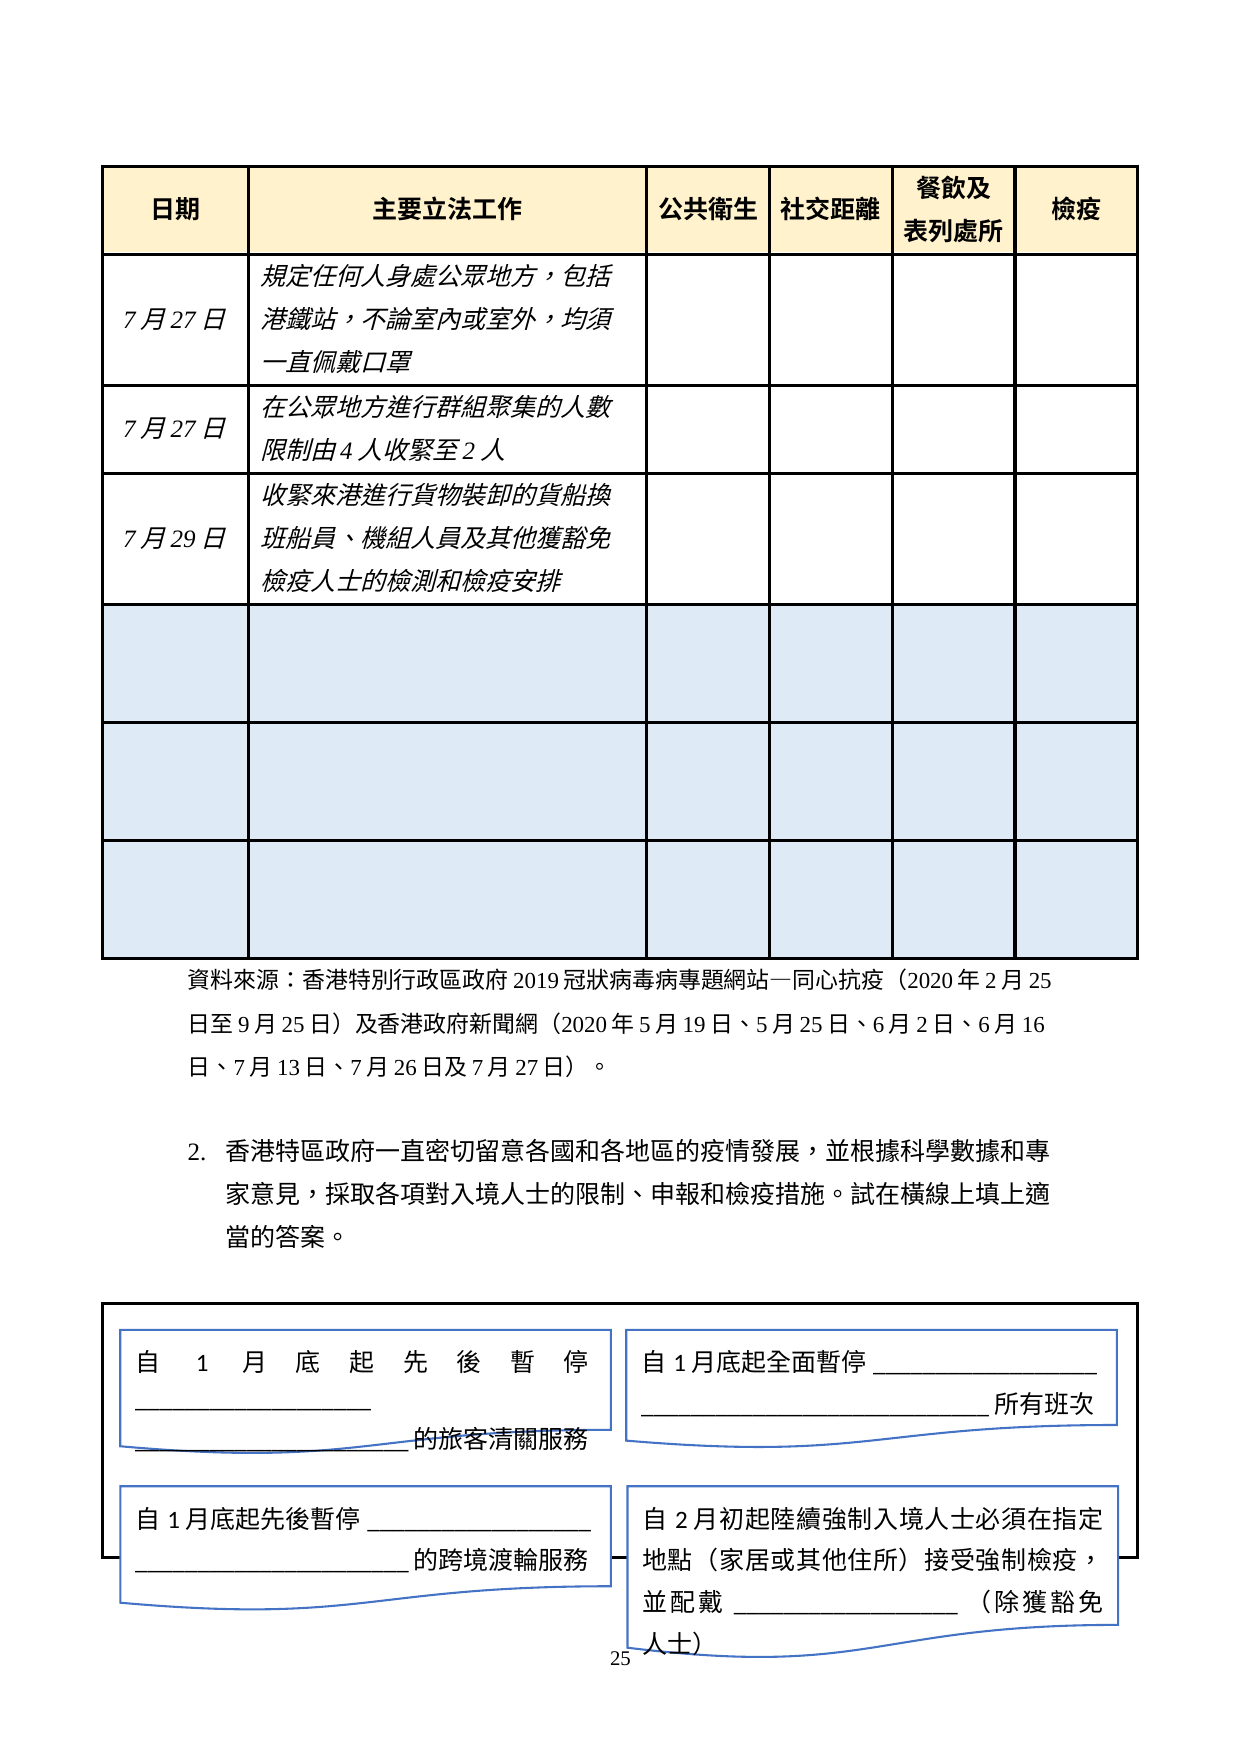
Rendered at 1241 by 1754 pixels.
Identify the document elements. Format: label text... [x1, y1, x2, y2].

table_cell [648, 475, 768, 603]
table_cell 7月29日 [104, 475, 247, 603]
table_cell [648, 256, 768, 384]
list 香港特區政府一直密切留意各國和各地區的疫情發展，並根據科學數據和專家意見，採取各項對入境人士的限制、申報和檢疫措施。試在橫線上填上適當的答案。 [187, 1131, 1053, 1255]
table_cell [648, 606, 768, 721]
table_header 社交距離 [771, 168, 891, 252]
table_cell 收緊來港進行貨物裝卸的貨船換班船員、機組人員及其他獲豁免檢疫人士的檢測和檢疫安排 [250, 475, 645, 603]
table_cell [771, 475, 891, 603]
table_cell [771, 724, 891, 839]
table_cell [894, 256, 1013, 384]
table_header 餐飲及 表列處所 [894, 168, 1013, 252]
table_header 檢疫 [1017, 168, 1136, 252]
table_cell 規定任何人身處公眾地方，包括港鐵站，不論室內或室外，均須一直佩戴口罩 [250, 256, 645, 384]
table_cell [1017, 842, 1136, 957]
table_header 公共衛生 [648, 168, 768, 252]
table_cell [1017, 606, 1136, 721]
table_cell [771, 842, 891, 957]
table_cell [1017, 475, 1136, 603]
table_cell 7月27日 [104, 256, 247, 384]
text 資料來源：香港特別行政區政府2019冠狀病毒病專題網站—同心抗疫（2020年2月25日至9月25日）及香港政府新聞網（2020年5月19日、5月25日、6月2日、6月16日、7月13日、7月26日及7月27日）。 [187, 960, 1053, 1084]
table_header [104, 1305, 1136, 1556]
table_cell [250, 606, 645, 721]
table_header 主要立法工作 [250, 168, 645, 252]
table_cell [648, 724, 768, 839]
table_cell [894, 475, 1013, 603]
table_cell [771, 256, 891, 384]
table_cell [1017, 256, 1136, 384]
table_cell [648, 842, 768, 957]
table_cell [771, 606, 891, 721]
table_cell [250, 724, 645, 839]
table_cell [894, 606, 1013, 721]
table_cell 在公眾地方進行群組聚集的人數限制由4人收緊至2人 [250, 387, 645, 472]
table_cell 7月27日 [104, 387, 247, 472]
table_cell [648, 387, 768, 472]
table_cell [894, 724, 1013, 839]
table_cell [1017, 387, 1136, 472]
table_header 日期 [104, 168, 247, 252]
table_cell [894, 842, 1013, 957]
table_cell [1017, 724, 1136, 839]
table_cell [771, 387, 891, 472]
table_cell [104, 724, 247, 839]
table_cell [250, 842, 645, 957]
table_cell [104, 606, 247, 721]
table_cell [104, 842, 247, 957]
table_cell [894, 387, 1013, 472]
